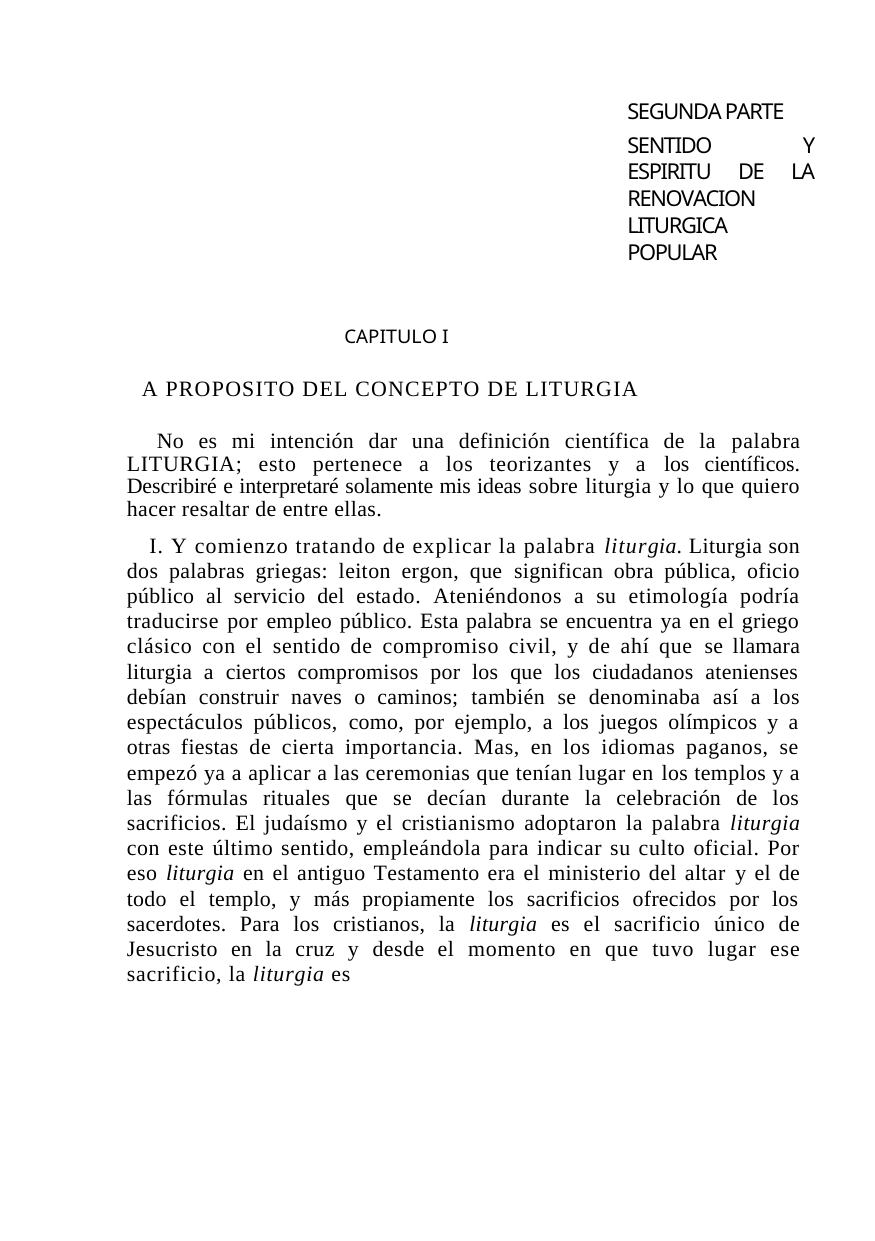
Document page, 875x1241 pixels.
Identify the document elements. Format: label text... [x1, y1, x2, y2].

text I. Y comienzo tratando de explicar la palabra liturgia. Liturgia son dos palabras griegas: leiton ergon, que significan obra pública, oficio público al servicio del estado. Ateniéndonos a su etimología podría traducirse por empleo público. Esta palabra se encuentra ya en el griego clásico con el sentido de compromiso civil, y de ahí que se llamara liturgia a ciertos compromisos por los que los ciudadanos atenienses debían construir naves o caminos; también se denominaba así a los espectáculos públicos, como, por ejemplo, a los juegos olímpicos y a otras fiestas de cierta importancia. Mas, en los idiomas paganos, se empezó ya a aplicar a las ceremonias que tenían lugar en los templos y a las fórmulas rituales que se decían durante la celebración de los sacrificios. El judaísmo y el cristianismo adoptaron la palabra liturgia con este último sentido, empleándola para indicar su culto oficial. Por eso liturgia en el antiguo Testamento era el ministerio del altar y el de todo el templo, y más propiamente los sacrificios ofrecidos por los sacerdotes. Para los cristianos, la liturgia es el sacrificio único de Jesucristo en la cruz y desde el momento en que tuvo lugar ese sacrificio, la liturgia es [127, 533, 800, 986]
text A PROPOSITO DEL CONCEPTO DE LITURGIA [142, 379, 815, 401]
text SEGUNDA PARTE [59, 98, 815, 125]
text SENTIDO Y ESPIRITU DE LA RENOVACION LITURGICA POPULAR [59, 132, 815, 267]
text CAPITULO I [344, 323, 815, 349]
text No es mi intención dar una definición científica de la palabra LITURGIA; esto pertenece a los teorizantes y a los científicos. Describiré e interpretaré solamente mis ideas sobre liturgia y lo que quiero hacer resaltar de entre ellas. [127, 431, 800, 521]
